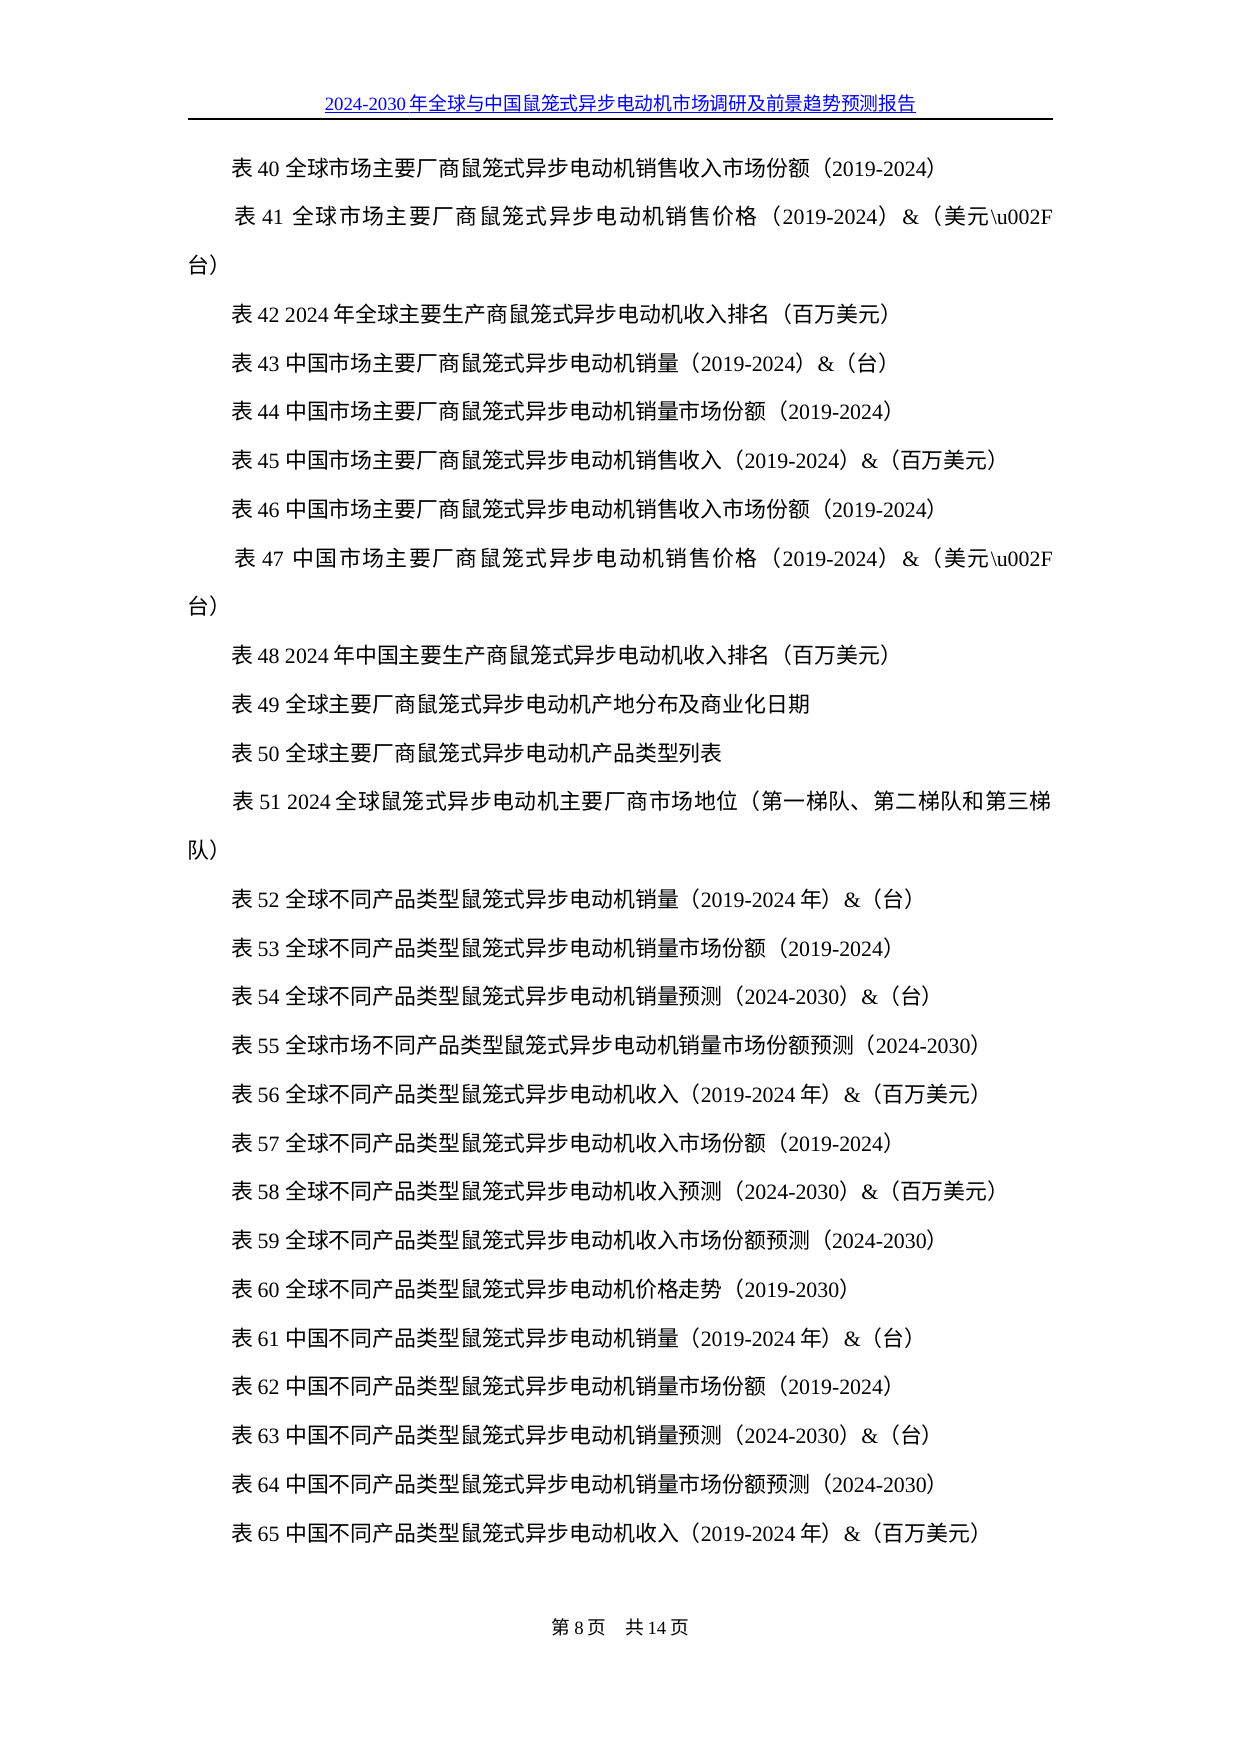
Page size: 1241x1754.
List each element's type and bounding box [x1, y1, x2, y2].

text [187, 150, 1053, 1548]
